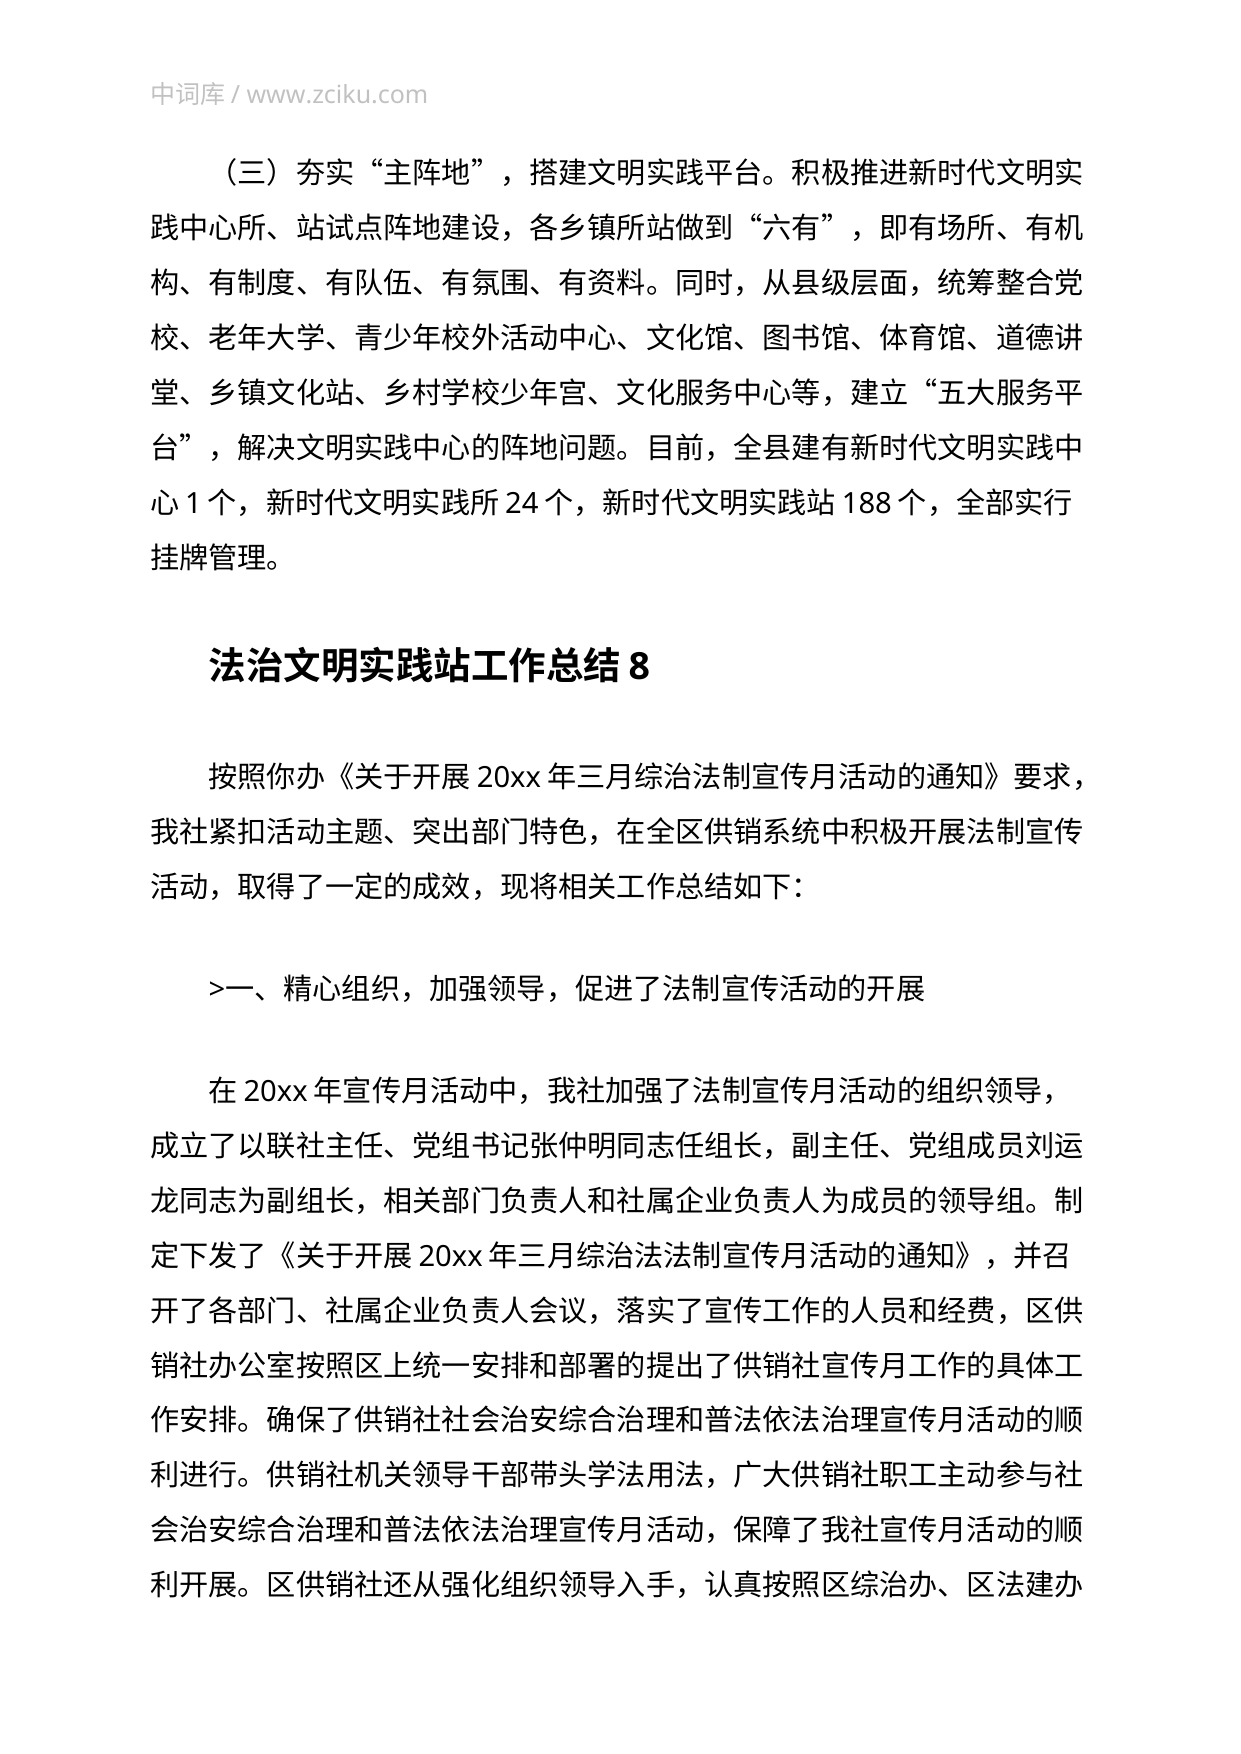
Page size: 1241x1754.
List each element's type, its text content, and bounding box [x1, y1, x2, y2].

text 按照你办《关于开展20xx年三月综治法制宣传月活动的通知》要求，我社紧扣活动主题、突出部门特色，在全区供销系统中积极开展法制宣传活动，取得了一定的成效，现将相关工作总结如下： [150, 754, 1090, 906]
text >一、精心组织，加强领导，促进了法制宣传活动的开展 [150, 965, 1090, 1008]
text （三）夯实“主阵地”，搭建文明实践平台。积极推进新时代文明实践中心所、站试点阵地建设，各乡镇所站做到“六有”，即有场所、有机构、有制度、有队伍、有氛围、有资料。同时，从县级层面，统筹整合党校、老年大学、青少年校外活动中心、文化馆、图书馆、体育馆、道德讲堂、乡镇文化站、乡村学校少年宫、文化服务中心等，建立“五大服务平台”，解决文明实践中心的阵地问题。目前，全县建有新时代文明实践中心1个，新时代文明实践所24个，新时代文明实践站188个，全部实行挂牌管理。 [150, 150, 1090, 577]
text 法治文明实践站工作总结8 [150, 636, 1090, 691]
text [150, 1067, 1090, 1604]
